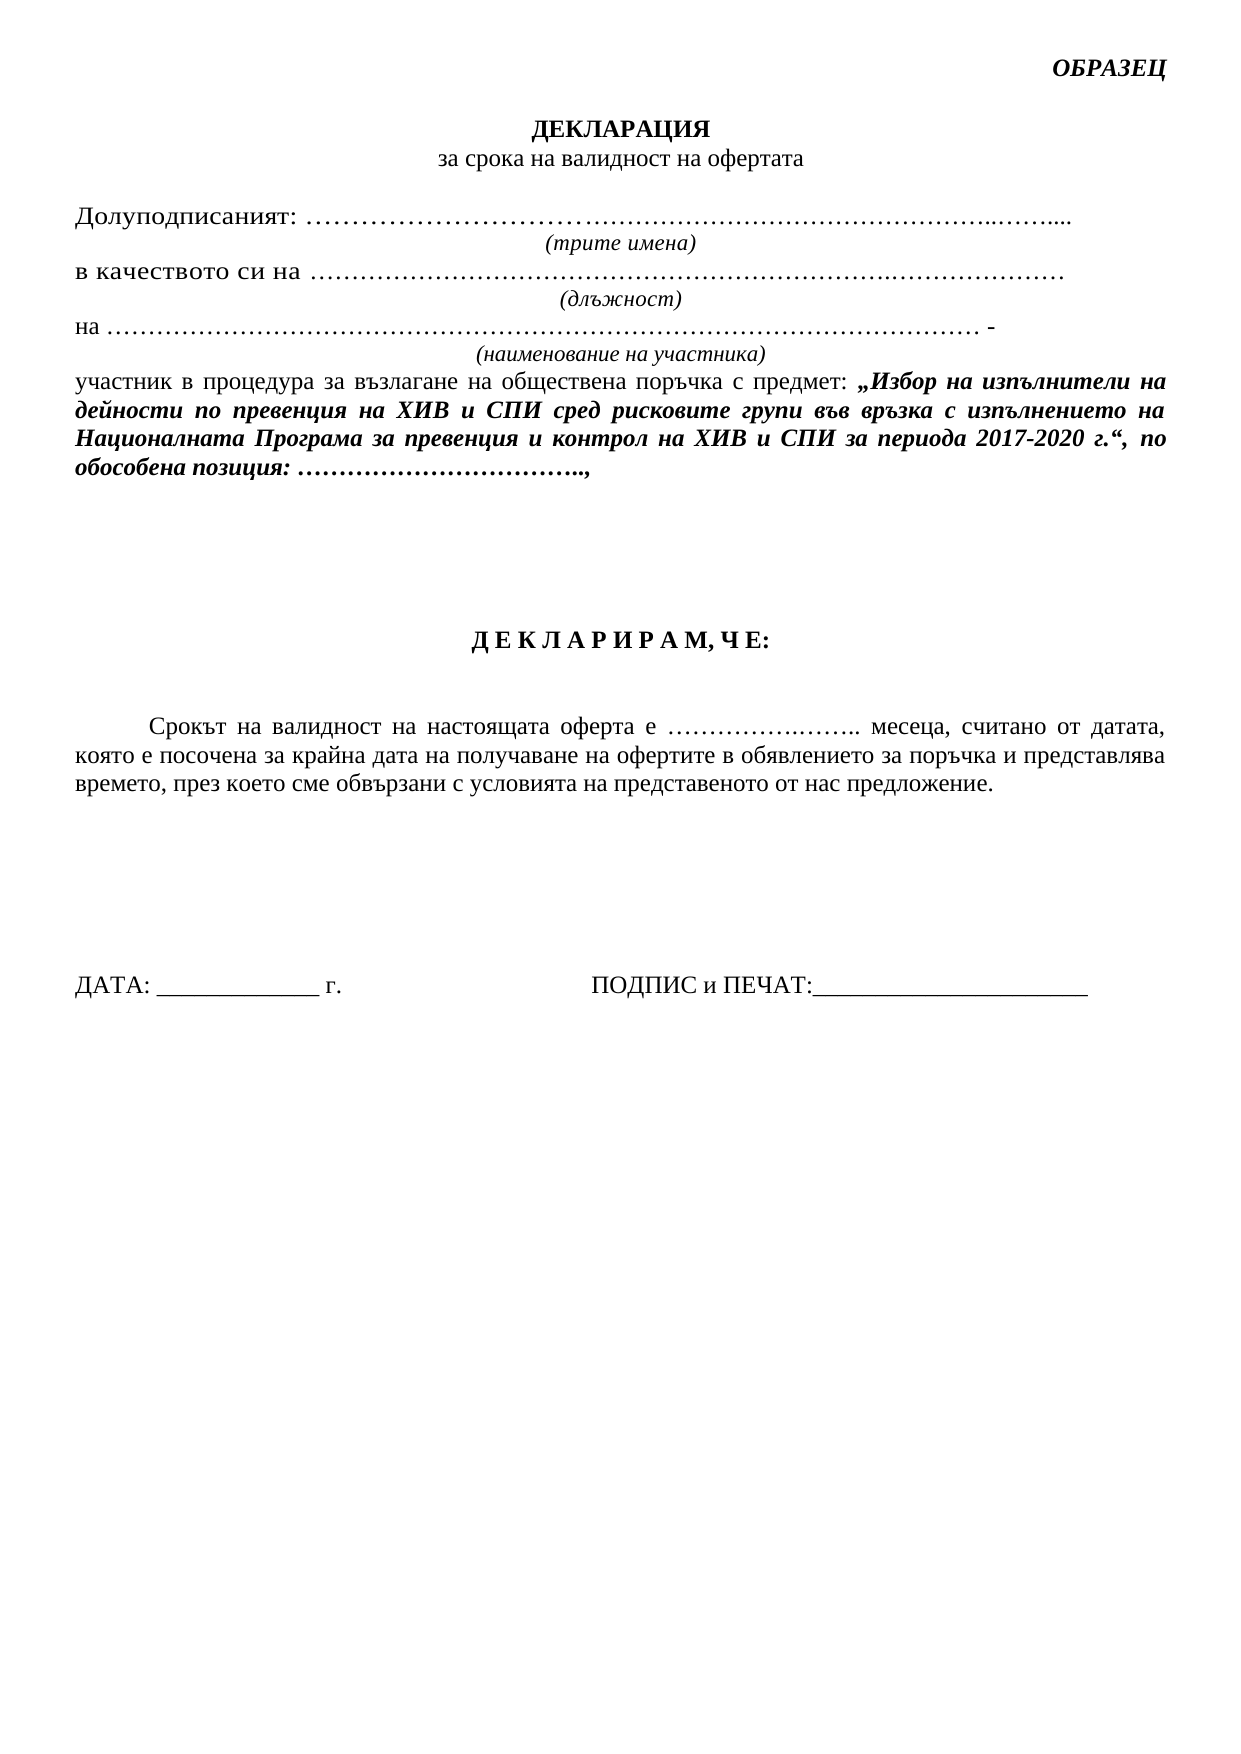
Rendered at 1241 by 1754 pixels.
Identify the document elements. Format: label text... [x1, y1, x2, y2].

text в качеството си на …………………………………………………………….………………… [75, 256, 1167, 284]
text Д Е К Л А Р И Р А М, Ч Е: [75, 625, 1167, 653]
text ДАТА: _____________ г. ПОДПИС и ПЕЧАТ:______________________ [75, 970, 1185, 998]
text (длъжност) [75, 284, 1167, 311]
text на …………………………………………………………………………………………… - [75, 311, 1167, 340]
text (трите имена) [75, 229, 1167, 256]
text ДЕКЛАРАЦИЯ [75, 114, 1167, 143]
text Долуподписаният: ……………………………………………………………………..…….... [75, 201, 1167, 229]
text (наименование на участника) [75, 340, 1167, 366]
text участник в процедура за възлагане на обществена поръчка с предмет: „Избор на изпълнители на дейности по превенция на ХИВ и СПИ сред рисковите групи във връзка с изпълнението на Националната Програма за превенция и контрол на ХИВ и СПИ за периода 2017-2020 г.“, по обособена позиция: …………………………….., [75, 366, 1167, 481]
text за срока на валидност на офертата [75, 143, 1167, 172]
text ОБРАЗЕЦ [104, 53, 1167, 81]
text Срокът на валидност на настоящата оферта е …………….…….. месеца, считано от датата, която е посочена за крайна дата на получаване на офертите в обявлението за поръчка и представлява времето, през което сме обвързани с условията на представеното от нас предложение. [75, 711, 1167, 797]
